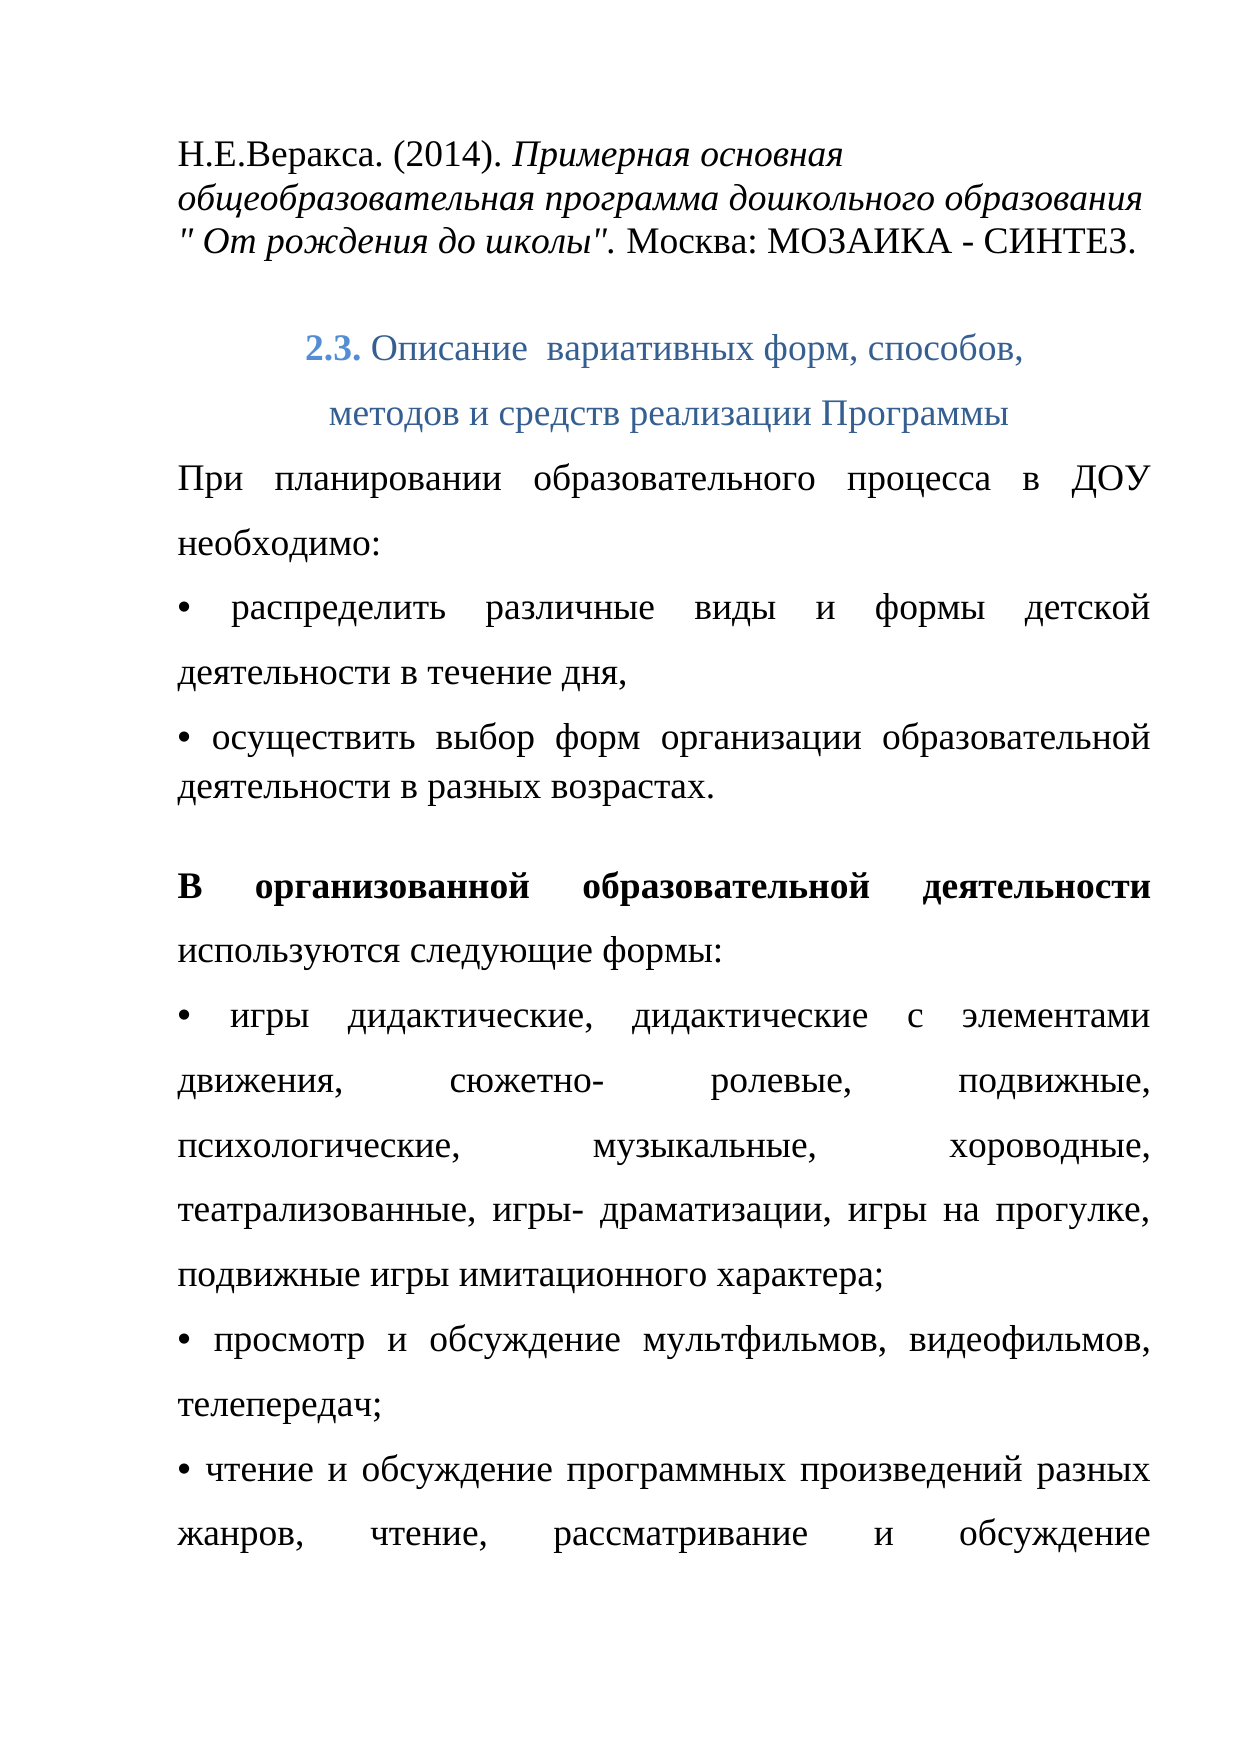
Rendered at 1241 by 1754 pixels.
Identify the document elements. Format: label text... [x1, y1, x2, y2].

text При планировании образовательного процесса в ДОУ необходимо: [177, 455, 1152, 563]
text • просмотр и обсуждение мультфильмов, видеофильмов, телепередач; [177, 1316, 1152, 1424]
text В организованной образовательной деятельности используются следующие формы: [177, 863, 1152, 971]
text • распределить различные виды и формы детской деятельности в течение дня, [177, 584, 1152, 693]
text методов и средств реализации Программы [177, 391, 1152, 434]
text Н.Е.Веракса. (2014). Примерная основная общеобразовательная программа дошкольного образования " От рождения до школы". Москва: МОЗАИКА - СИНТЕЗ. [177, 132, 1152, 261]
text • осуществить выбор форм организации образовательной деятельности в разных возрастах. [177, 714, 1152, 807]
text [177, 1446, 1152, 1554]
text • игры дидактические, дидактические с элементами движения, сюжетно- ролевые, подвижные, психологические, музыкальные, хороводные, театрализованные, игры- драматизации, игры на прогулке, подвижные игры имитационного характера; [177, 992, 1152, 1294]
text 2.3. Описание вариативных форм, способов, [177, 326, 1152, 369]
